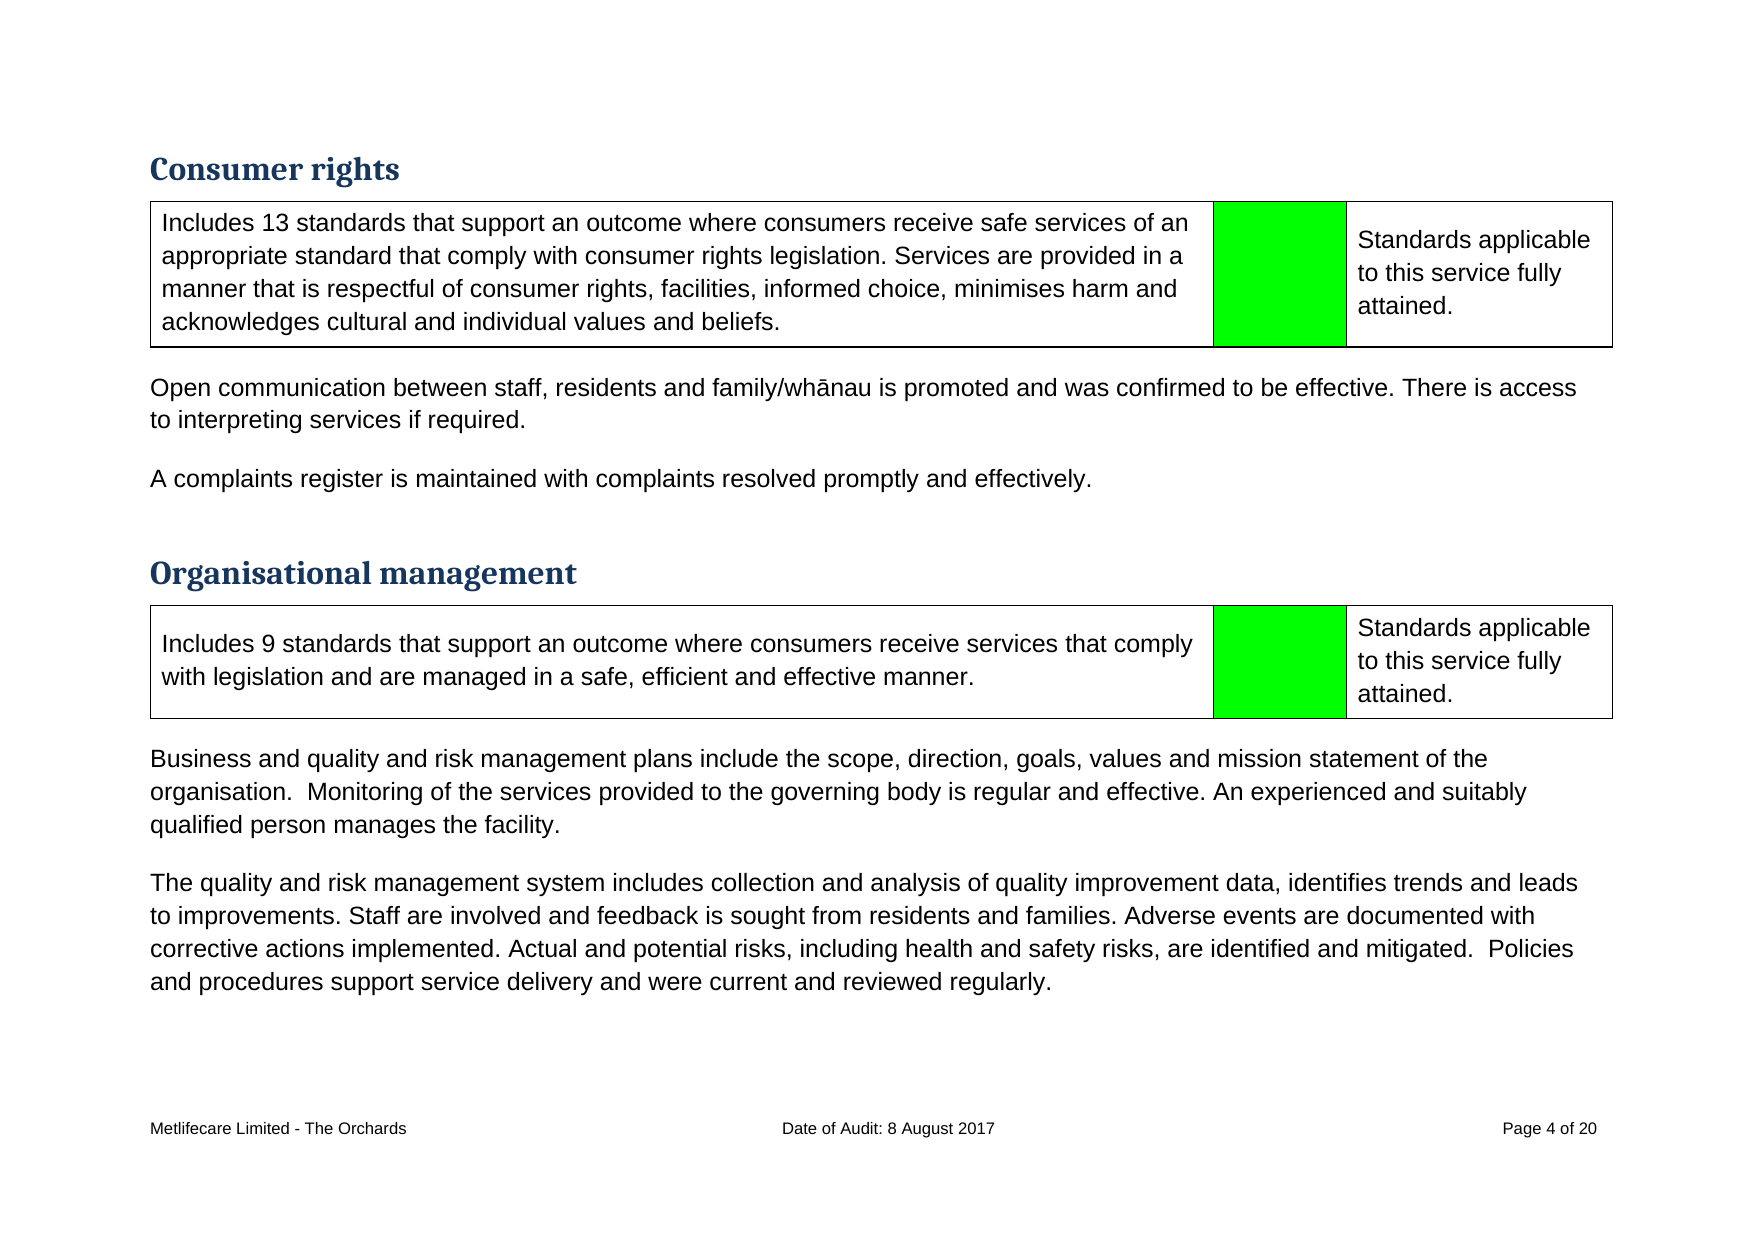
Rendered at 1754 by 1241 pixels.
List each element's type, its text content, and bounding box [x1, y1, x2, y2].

text The quality and risk management system includes collection and analysis of quality improvement data, identifies trends and leads to improvements. Staff are involved and feedback is sought from residents and families. Adverse events are documented with corrective actions implemented. Actual and potential risks, including health and safety risks, are identified and mitigated. Policies and procedures support service delivery and were current and reviewed regularly. [150, 868, 1604, 996]
subtitle Consumer rights [150, 150, 1604, 188]
text Open communication between staff, residents and family/whānau is promoted and was confirmed to be effective. There is access to interpreting services if required. [150, 372, 1604, 434]
table_header Standards applicable to this service fully attained. [1347, 202, 1612, 346]
text A complaints register is maintained with complaints resolved promptly and effectively. [150, 463, 1604, 492]
table_header Includes 13 standards that support an outcome where consumers receive safe services of an appropriate standard that comply with consumer rights legislation. Services are provided in a manner that is respectful of consumer rights, facilities, informed choice, minimises harm and acknowledges cultural and individual values and beliefs. [151, 202, 1213, 346]
table_header [1214, 202, 1346, 346]
table_header Includes 9 standards that support an outcome where consumers receive services that comply with legislation and are managed in a safe, efficient and effective manner. [151, 606, 1213, 718]
table_header Standards applicable to this service fully attained. [1347, 606, 1612, 718]
text Business and quality and risk management plans include the scope, direction, goals, values and mission statement of the organisation. Monitoring of the services provided to the governing body is regular and effective. An experienced and suitably qualified person manages the facility. [150, 744, 1604, 839]
table_header [1214, 606, 1346, 718]
subtitle Organisational management [150, 554, 1604, 593]
